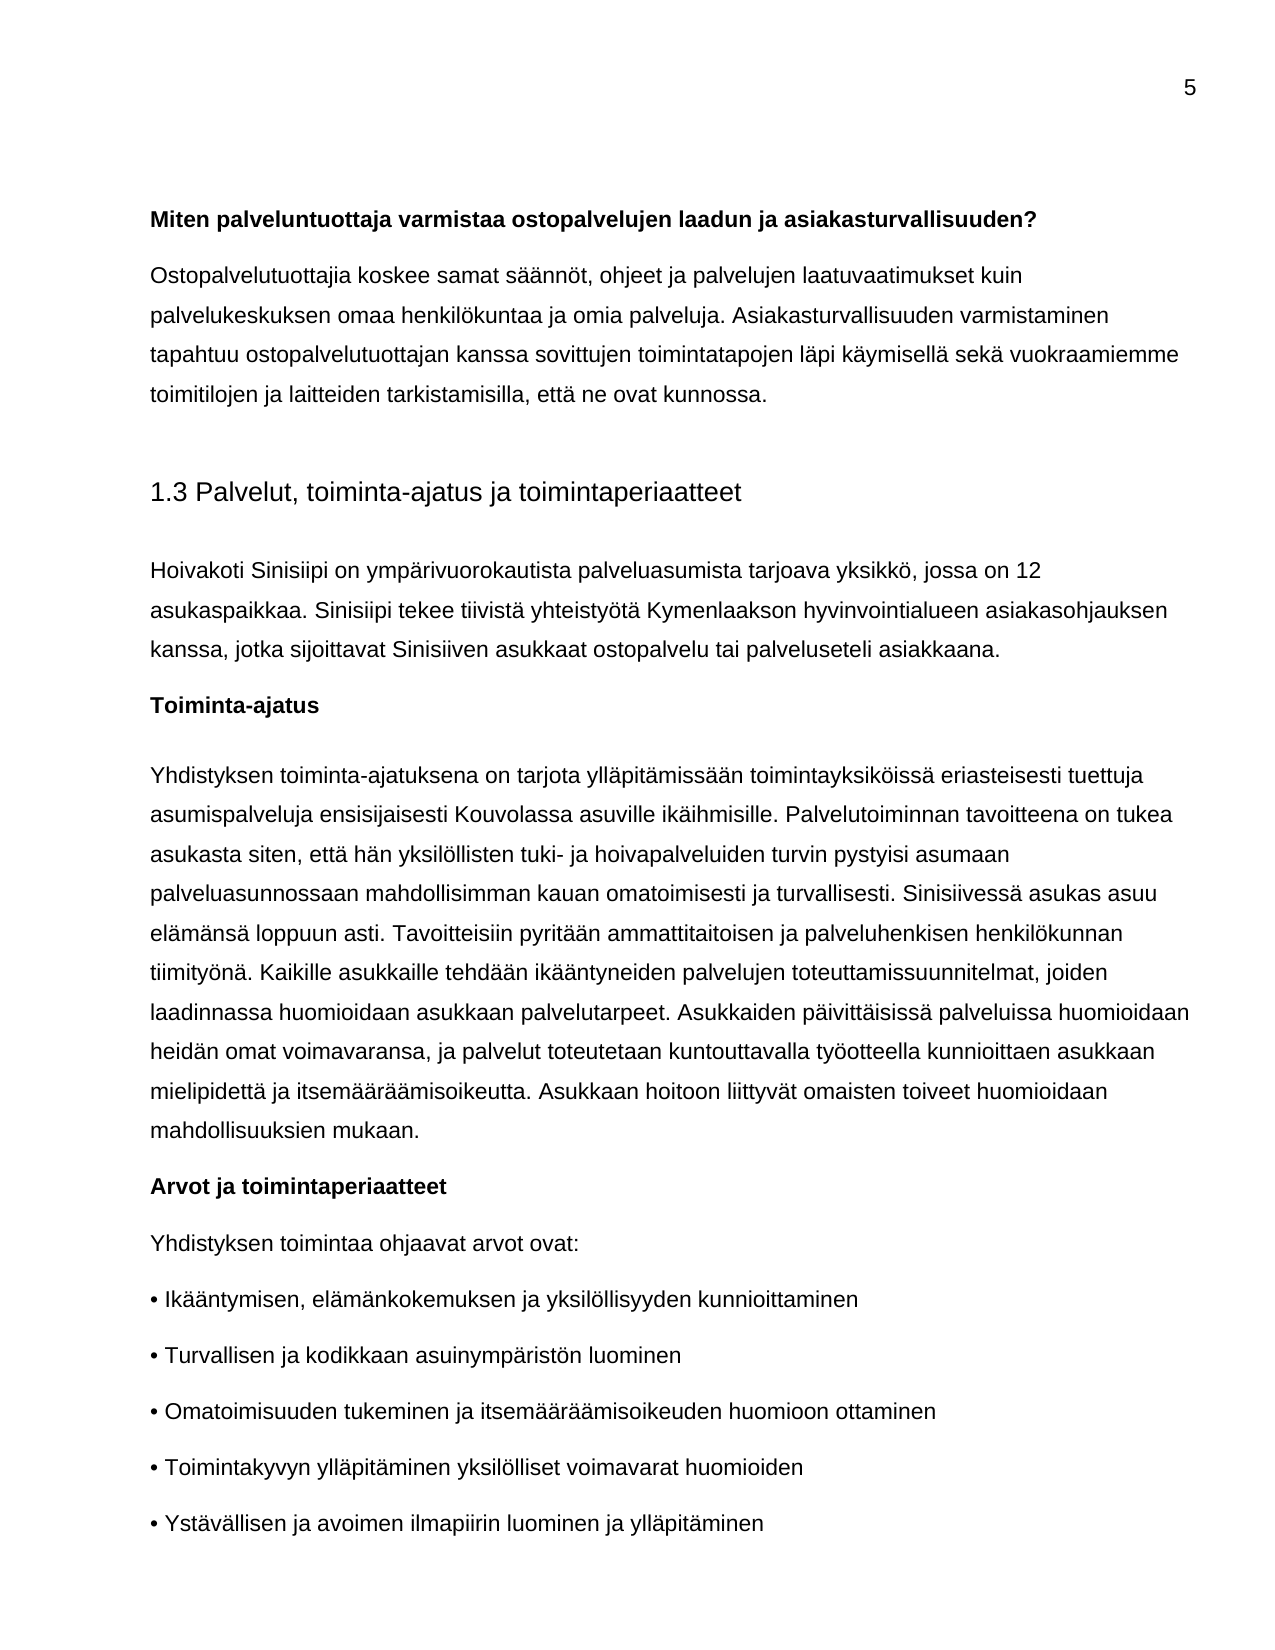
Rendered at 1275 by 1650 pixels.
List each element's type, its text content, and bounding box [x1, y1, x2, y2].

text • Ikääntymisen, elämänkokemuksen ja yksilöllisyyden kunnioittaminen [150, 1286, 1196, 1312]
text Arvot ja toimintaperiaatteet [150, 1173, 1196, 1200]
text • Toimintakyvyn ylläpitäminen yksilölliset voimavarat huomioiden [150, 1454, 1196, 1480]
text Yhdistyksen toiminta-ajatuksena on tarjota ylläpitämissään toimintayksiköissä eriasteisesti tuettuja asumispalveluja ensisijaisesti Kouvolassa asuville ikäihmisille. Palvelutoiminnan tavoitteena on tukea asukasta siten, että hän yksilöllisten tuki- ja hoivapalveluiden turvin pystyisi asumaan palveluasunnossaan mahdollisimman kauan omatoimisesti ja turvallisesti. Sinisiivessä asukas asuu elämänsä loppuun asti. Tavoitteisiin pyritään ammattitaitoisen ja palveluhenkisen henkilökunnan tiimityönä. Kaikille asukkaille tehdään ikääntyneiden palvelujen toteuttamissuunnitelmat, joiden laadinnassa huomioidaan asukkaan palvelutarpeet. Asukkaiden päivittäisissä palveluissa huomioidaan heidän omat voimavaransa, ja palvelut toteutetaan kuntouttavalla työotteella kunnioittaen asukkaan mielipidettä ja itsemääräämisoikeutta. Asukkaan hoitoon liittyvät omaisten toiveet huomioidaan mahdollisuuksien mukaan. [150, 762, 1196, 1143]
text Ostopalvelutuottajia koskee samat säännöt, ohjeet ja palvelujen laatuvaatimukset kuin palvelukeskuksen omaa henkilökuntaa ja omia palveluja. Asiakasturvallisuuden varmistaminen tapahtuu ostopalvelutuottajan kanssa sovittujen toimintatapojen läpi käymisellä sekä vuokraamiemme toimitilojen ja laitteiden tarkistamisilla, että ne ovat kunnossa. [150, 262, 1196, 447]
text Toiminta-ajatus [150, 692, 1196, 719]
text • Turvallisen ja kodikkaan asuinympäristön luominen [150, 1342, 1196, 1368]
text • Ystävällisen ja avoimen ilmapiirin luominen ja ylläpitäminen [150, 1510, 1196, 1537]
text • Omatoimisuuden tukeminen ja itsemääräämisoikeuden huomioon ottaminen [150, 1398, 1196, 1424]
text Miten palveluntuottaja varmistaa ostopalvelujen laadun ja asiakasturvallisuuden? [150, 206, 1196, 232]
text Yhdistyksen toimintaa ohjaavat arvot ovat: [150, 1229, 1196, 1256]
text Hoivakoti Sinisiipi on ympärivuorokautista palveluasumista tarjoava yksikkö, jossa on 12 asukaspaikkaa. Sinisiipi tekee tiivistä yhteistyötä Kymenlaakson hyvinvointialueen asiakasohjauksen kanssa, jotka sijoittavat Sinisiiven asukkaat ostopalvelu tai palveluseteli asiakkaana. [150, 557, 1196, 663]
subtitle 1.3 Palvelut, toiminta-ajatus ja toimintaperiaatteet [112, 476, 1196, 508]
